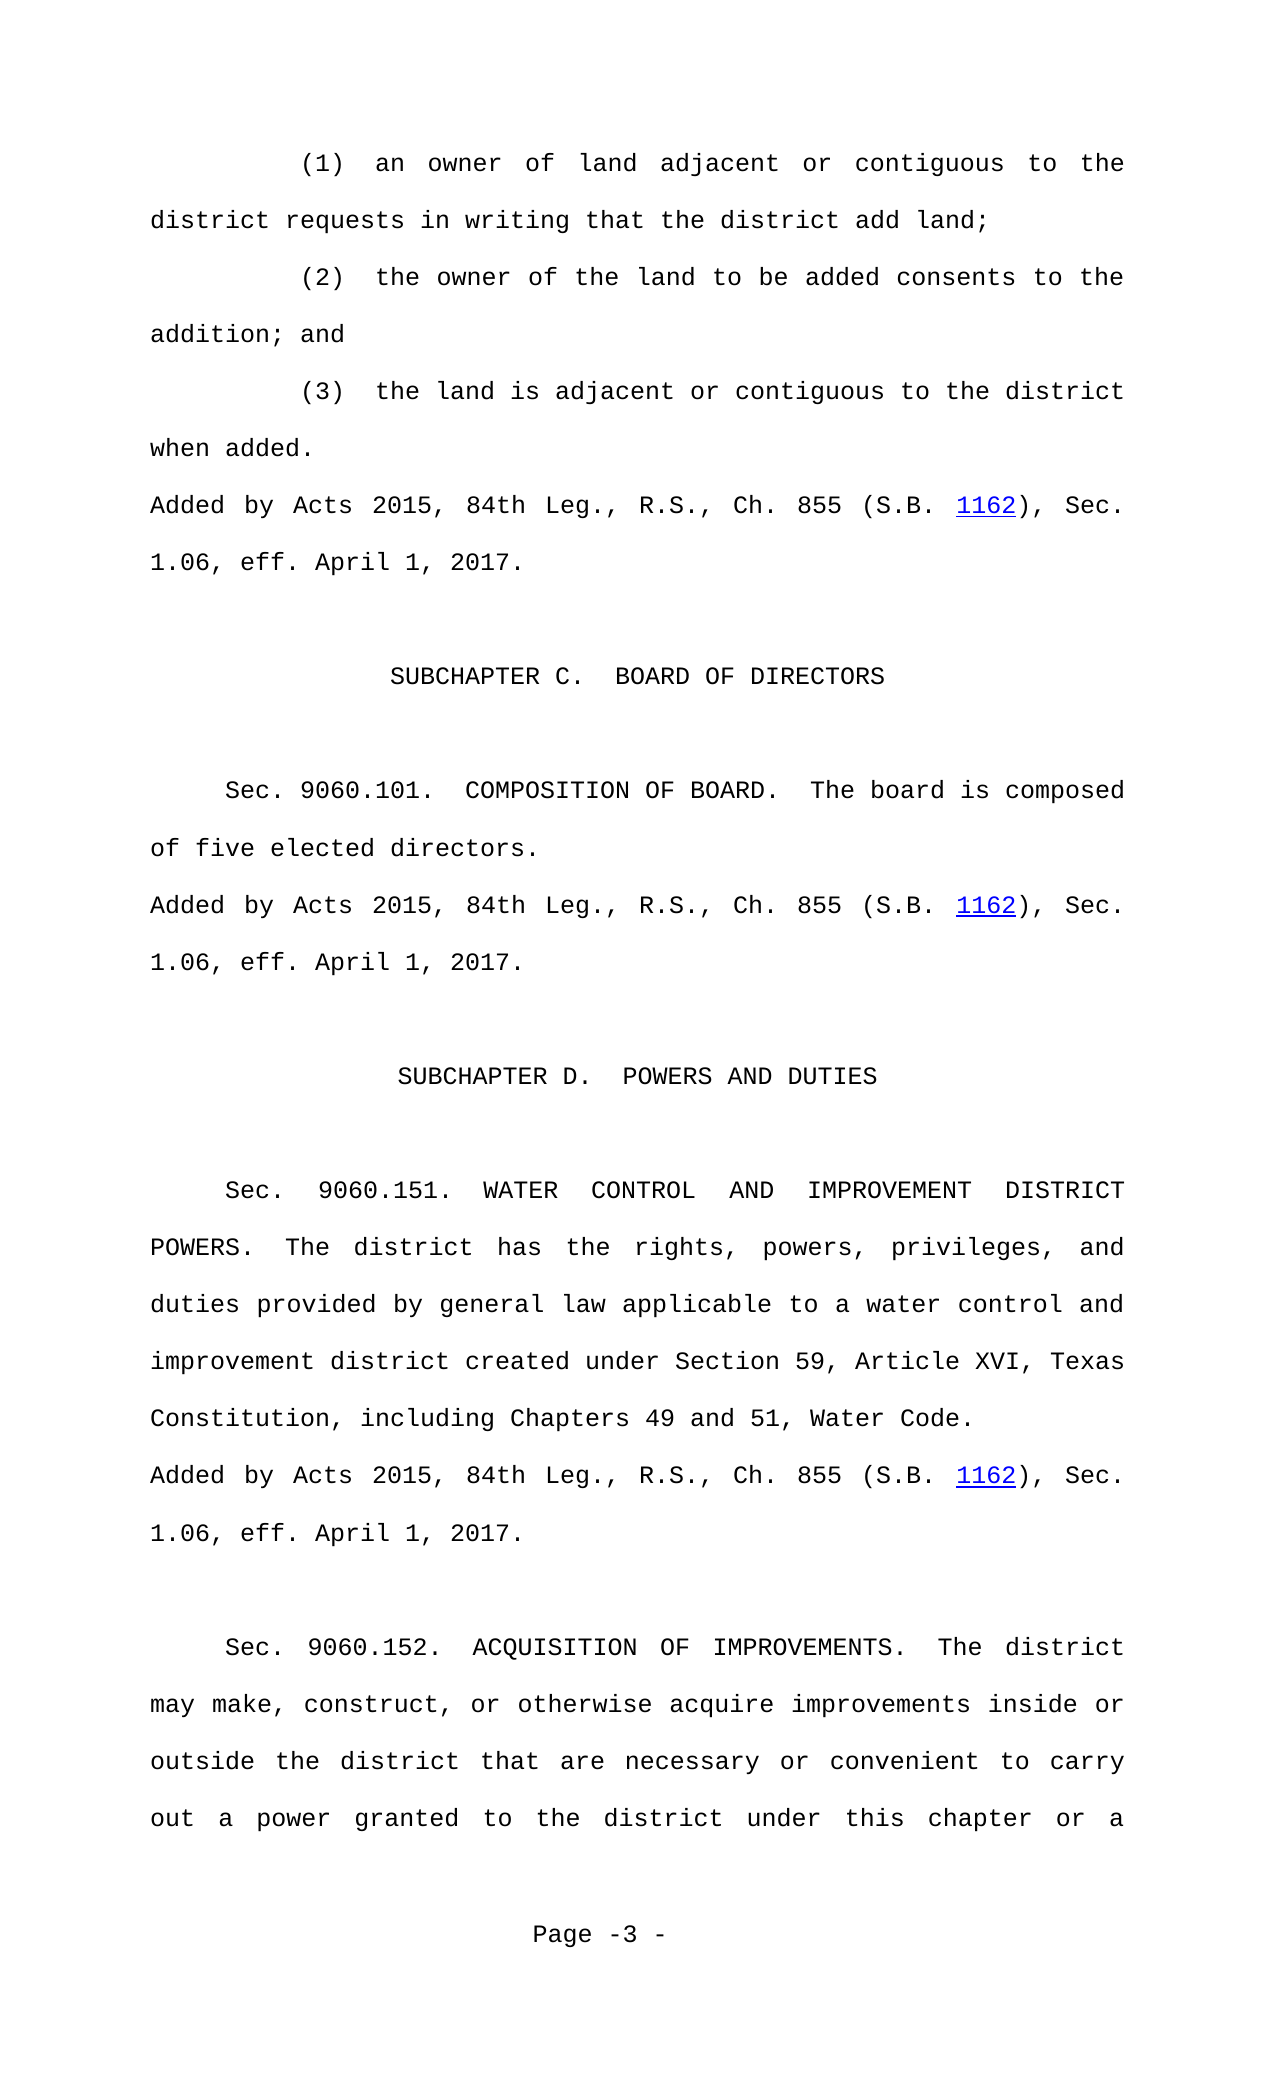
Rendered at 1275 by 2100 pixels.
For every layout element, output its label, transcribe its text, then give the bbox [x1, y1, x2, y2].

text SUBCHAPTER D. POWERS AND DUTIES [150, 1063, 1125, 1092]
text Added by Acts 2015, 84th Leg., R.S., Ch. 855 (S.B. 1162), Sec. 1.06, eff. April 1, 2017. [150, 492, 1125, 578]
text Added by Acts 2015, 84th Leg., R.S., Ch. 855 (S.B. 1162), Sec. 1.06, eff. April 1, 2017. [150, 1463, 1125, 1548]
text SUBCHAPTER C. BOARD OF DIRECTORS [150, 664, 1125, 692]
text (1) an owner of land adjacent or contiguous to the district requests in writing that the district add land; [150, 150, 1125, 236]
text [150, 1634, 1125, 1834]
text Sec. 9060.101. COMPOSITION OF BOARD. The board is composed of five elected directors. [150, 778, 1125, 863]
text (2) the owner of the land to be added consents to the addition; and [150, 264, 1125, 350]
text Added by Acts 2015, 84th Leg., R.S., Ch. 855 (S.B. 1162), Sec. 1.06, eff. April 1, 2017. [150, 892, 1125, 978]
text (3) the land is adjacent or contiguous to the district when added. [150, 378, 1125, 464]
text Sec. 9060.151. WATER CONTROL AND IMPROVEMENT DISTRICT POWERS. The district has the rights, powers, privileges, and duties provided by general law applicable to a water control and improvement district created under Section 59, Article XVI, Texas Constitution, including Chapters 49 and 51, Water Code. [150, 1177, 1125, 1434]
